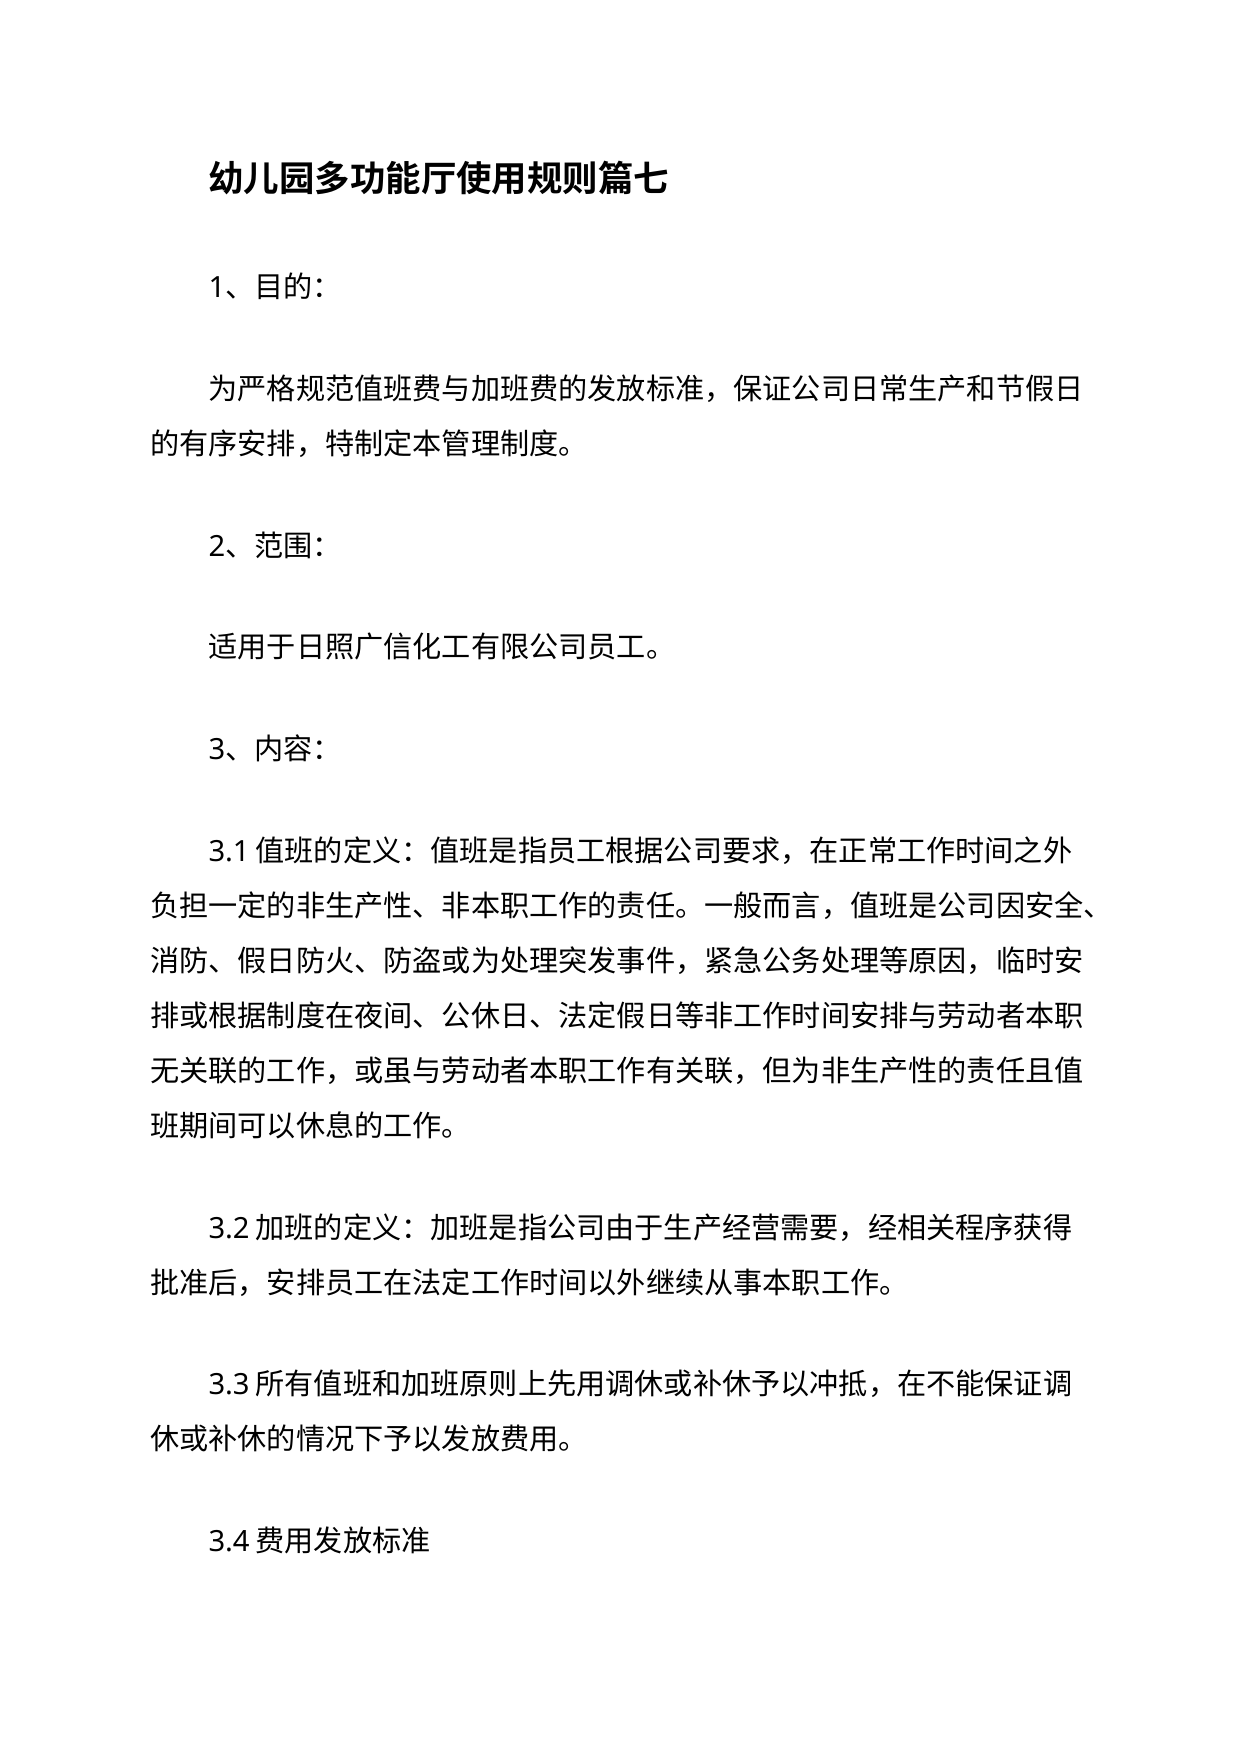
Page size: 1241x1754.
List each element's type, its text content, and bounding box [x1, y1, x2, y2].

text 为严格规范值班费与加班费的发放标准，保证公司日常生产和节假日的有序安排，特制定本管理制度。 [150, 365, 1090, 463]
text 2、范围： [150, 522, 1090, 564]
text 3.3所有值班和加班原则上先用调休或补休予以冲抵，在不能保证调休或补休的情况下予以发放费用。 [150, 1361, 1090, 1458]
text 适用于日照广信化工有限公司员工。 [150, 624, 1090, 666]
text 1、目的： [150, 263, 1090, 306]
text 3.2加班的定义：加班是指公司由于生产经营需要，经相关程序获得批准后，安排员工在法定工作时间以外继续从事本职工作。 [150, 1204, 1090, 1301]
text 幼儿园多功能厅使用规则篇七 [150, 150, 1090, 201]
text 3、内容： [150, 726, 1090, 768]
text 3.4费用发放标准 [150, 1518, 1090, 1560]
text 3.1值班的定义：值班是指员工根据公司要求，在正常工作时间之外负担一定的非生产性、非本职工作的责任。一般而言，值班是公司因安全、消防、假日防火、防盗或为处理突发事件，紧急公务处理等原因，临时安排或根据制度在夜间、公休日、法定假日等非工作时间安排与劳动者本职无关联的工作，或虽与劳动者本职工作有关联，但为非生产性的责任且值班期间可以休息的工作。 [150, 828, 1090, 1145]
